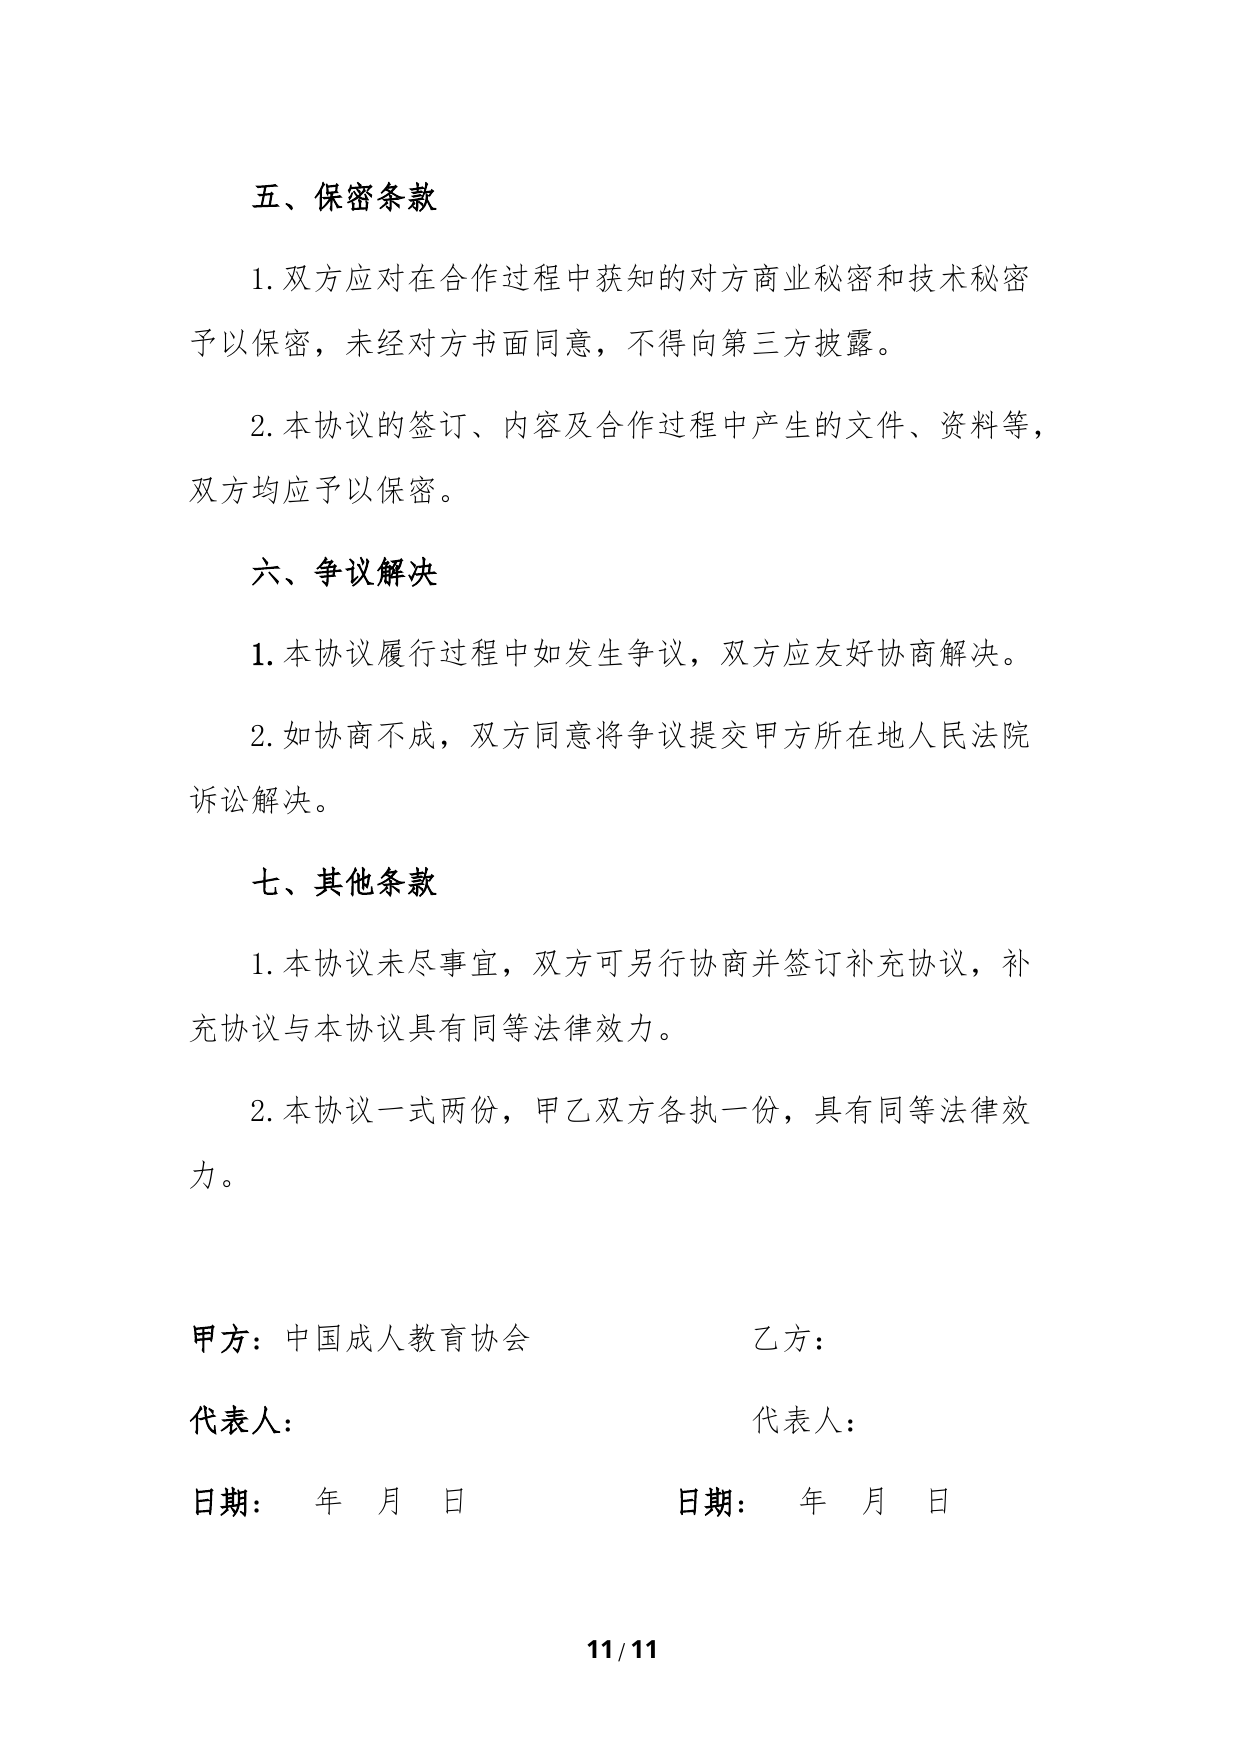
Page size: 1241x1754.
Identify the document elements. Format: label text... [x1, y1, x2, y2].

text 2.本协议一式两份，甲乙双方各执一份，具有同等法律效力。 [187, 1075, 1053, 1205]
text 六、争议解决 [187, 537, 1053, 602]
text 2.本协议的签订、内容及合作过程中产生的文件、资料等，双方均应予以保密。 [187, 390, 1053, 520]
text 1.本协议履行过程中如发生争议，双方应友好协商解决。 [187, 619, 1053, 684]
text 代表人： 代表人： [187, 1385, 1053, 1450]
text 2.如协商不成，双方同意将争议提交甲方所在地人民法院诉讼解决。 [187, 700, 1053, 830]
text 1.双方应对在合作过程中获知的对方商业秘密和技术秘密予以保密，未经对方书面同意，不得向第三方披露。 [187, 244, 1053, 374]
text 甲方：中国成人教育协会 乙方： [187, 1304, 1053, 1369]
text 日期： 年 月 日 日期： 年 月 日 [187, 1467, 1053, 1532]
text 1.本协议未尽事宜，双方可另行协商并签订补充协议，补充协议与本协议具有同等法律效力。 [187, 929, 1053, 1059]
text 七、其他条款 [187, 847, 1053, 912]
text 五、保密条款 [187, 162, 1053, 227]
